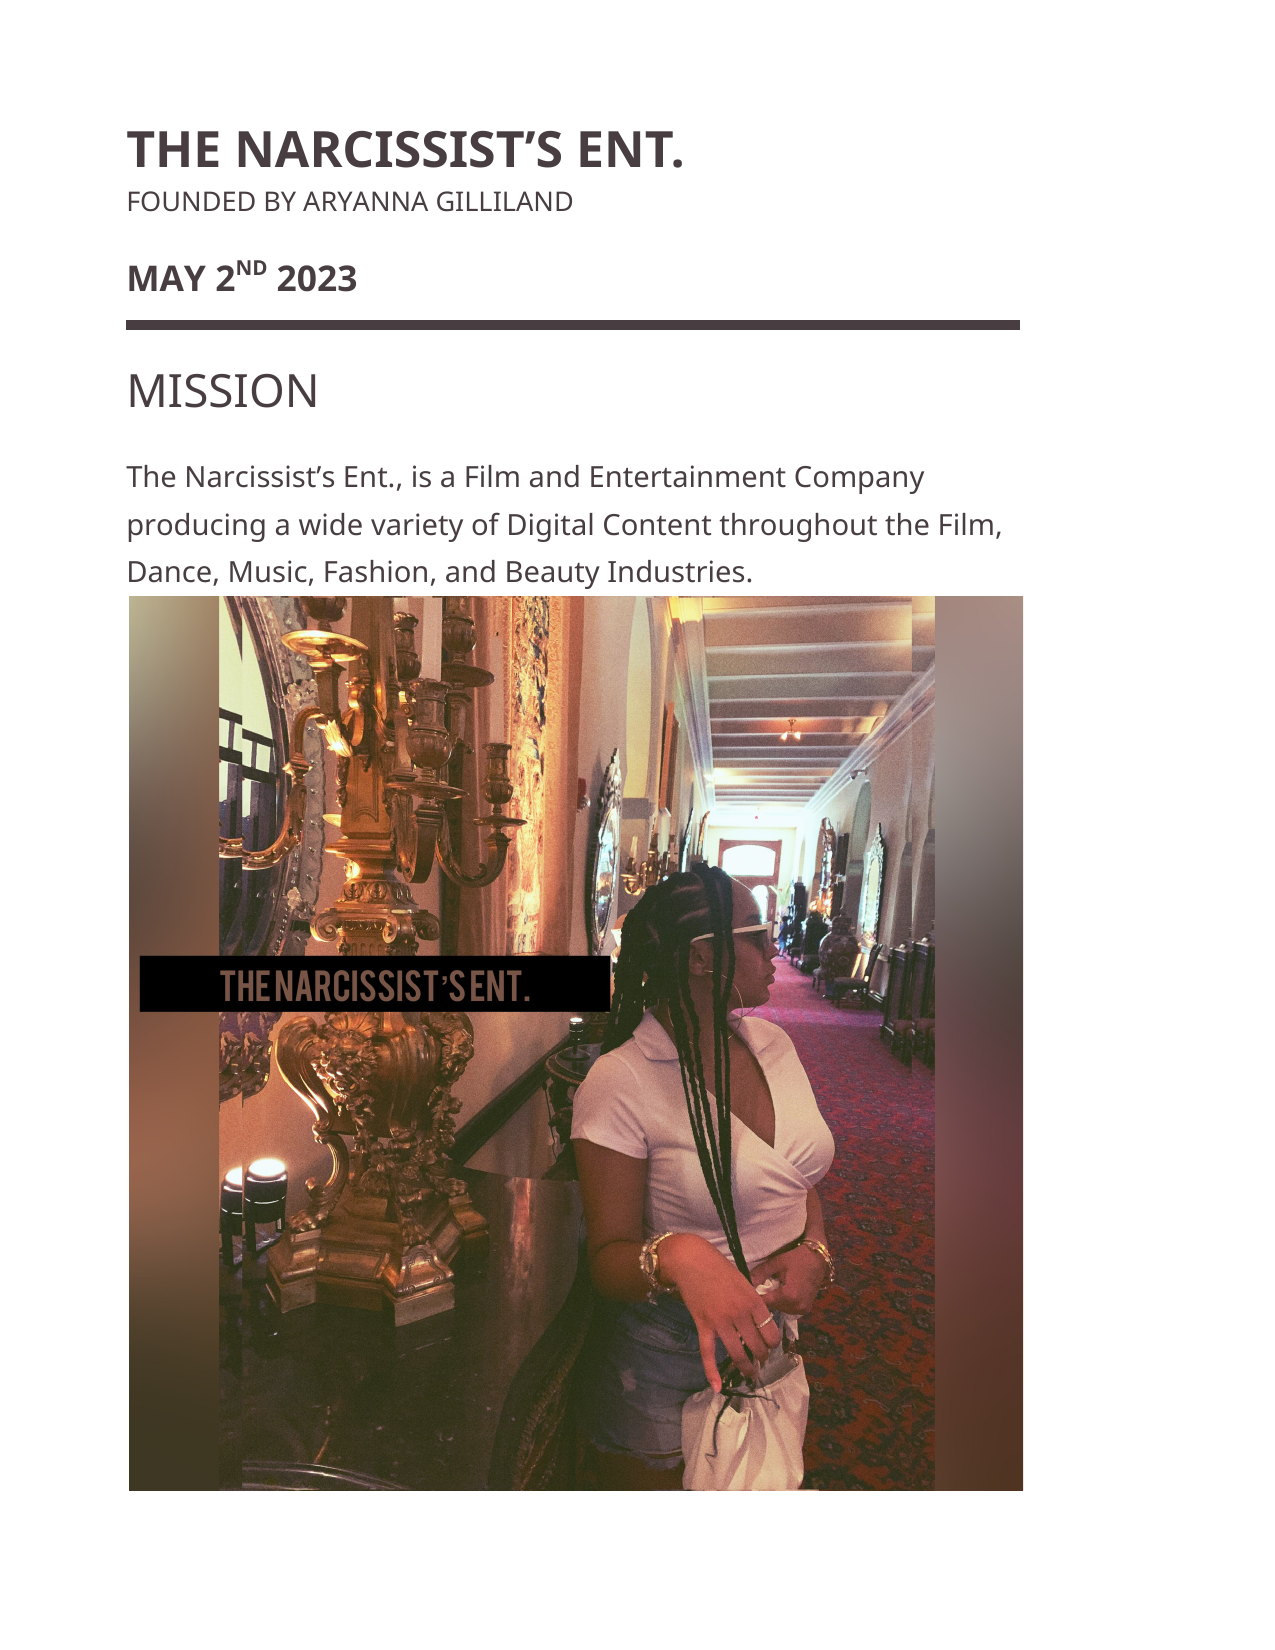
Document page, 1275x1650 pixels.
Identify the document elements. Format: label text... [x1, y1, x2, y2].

title The Narcissist’s Ent. [126, 114, 1020, 182]
picture [129, 596, 1024, 1491]
subtitle Mission [126, 359, 1020, 421]
text The Narcissist’s Ent., is a Film and Entertainment Company producing a wide variety of Digital Content throughout the Film, Dance, Music, Fashion, and Beauty Industries. [126, 457, 1020, 591]
subtitle Founded by Aryanna Gilliland [126, 182, 1020, 219]
text May 2nd 2023 [126, 253, 1020, 320]
